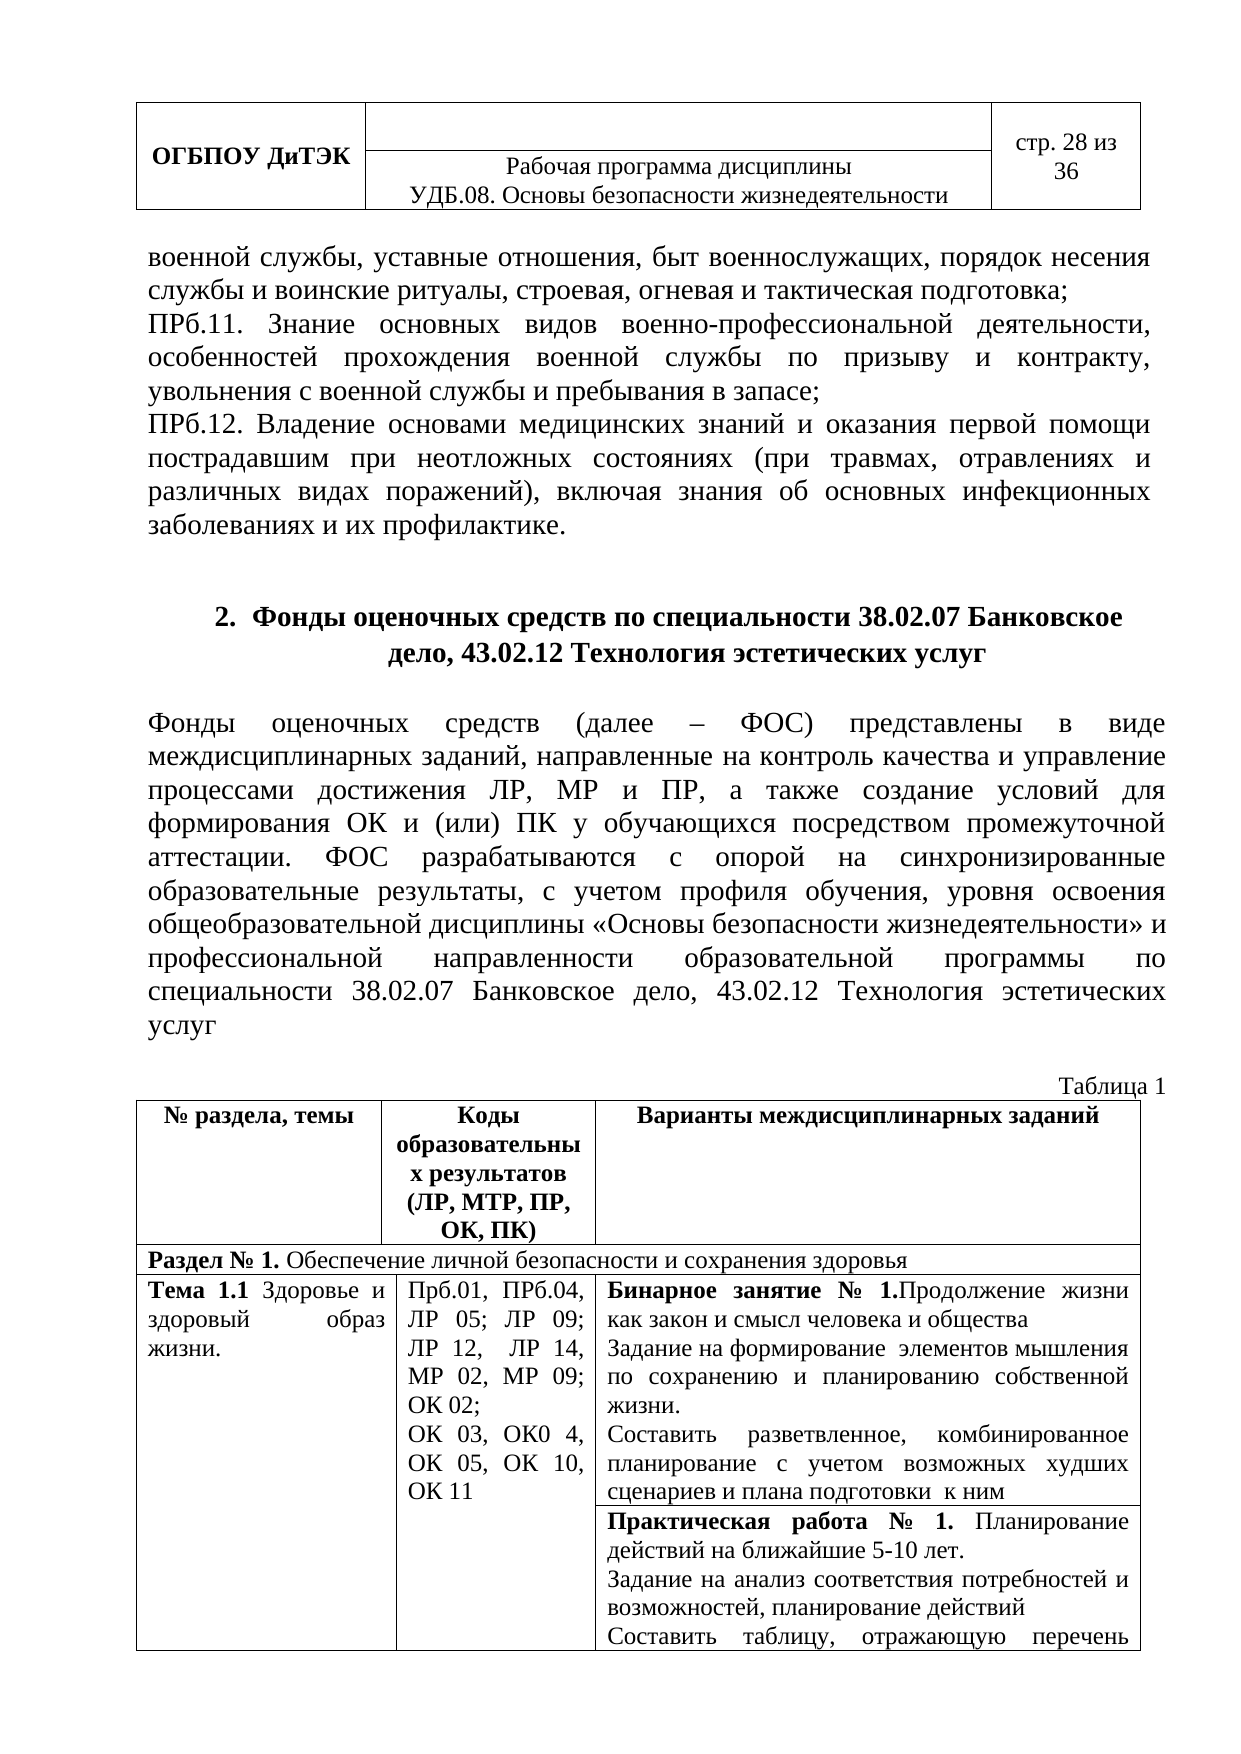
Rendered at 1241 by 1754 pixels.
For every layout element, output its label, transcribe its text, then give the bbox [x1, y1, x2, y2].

text ПРб.11. Знание основных видов военно-профессиональной деятельности, особенностей прохождения военной службы по призыву и контракту, увольнения с военной службы и пребывания в запасе; [148, 306, 1152, 406]
table_header № раздела, темы [137, 1101, 381, 1244]
text Фонды оценочных средств (далее – ФОС) представлены в виде междисциплинарных заданий, направленные на контроль качества и управление процессами достижения ЛР, МР и ПР, а также создание условий для формирования ОК и (или) ПК у обучающихся посредством промежуточной аттестации. ФОС разрабатываются с опорой на синхронизированные образовательные результаты, с учетом профиля обучения, уровня освоения общеобразовательной дисциплины «Основы безопасности жизнедеятельности» и профессиональной направленности образовательной программы по специальности 38.02.07 Банковское дело, 43.02.12 Технология эстетических услуг [148, 973, 1166, 1040]
list Фонды оценочных средств по специальности 38.02.07 Банковское дело, 43.02.12 Технология эстетических услуг [185, 599, 1152, 669]
text Фонды оценочных средств (далее – ФОС) представлены в виде междисциплинарных заданий, направленные на контроль качества и управление процессами достижения ЛР, МР и ПР, а также создание условий для формирования ОК и (или) ПК у обучающихся посредством промежуточной аттестации. ФОС разрабатываются с опорой на синхронизированные образовательные результаты, с учетом профиля обучения, уровня освоения общеобразовательной дисциплины «Основы безопасности жизнедеятельности» и профессиональной направленности образовательной программы по специальности 38.02.07 Банковское дело, 43.02.12 Технология эстетических услуг [148, 705, 1166, 772]
text Таблица 1 [148, 1071, 1166, 1099]
table_cell Бинарное занятие № 1.Продолжение жизни как закон и смысл человека и общества Задание на формирование элементов мышления по сохранению и планированию собственной жизни. Составить разветвленное, комбинированное планирование с учетом возможных худших сценариев и плана подготовки к ним [596, 1275, 1140, 1505]
text ПРб.12. Владение основами медицинских знаний и оказания первой помощи пострадавшим при неотложных состояниях (при травмах, отравлениях и различных видах поражений), включая знания об основных инфекционных заболеваниях и их профилактике. [148, 406, 1152, 541]
table_cell Тема 1.1 Здоровье и здоровый образ жизни. [137, 1275, 396, 1650]
table_header Варианты междисциплинарных заданий [596, 1101, 1140, 1244]
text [148, 239, 1152, 306]
table_cell Раздел № 1. Обеспечение личной безопасности и сохранения здоровья [137, 1245, 1140, 1274]
table_cell Прб.01, ПРб.04, ЛР 05; ЛР 09; ЛР 12, ЛР 14, МР 02, МР 09; ОК 02; ОК 03, ОК0 4, ОК 05, ОК 10, ОК 11 [397, 1275, 595, 1650]
table_header Коды образовательных результатов (ЛР, МТР, ПР, ОК, ПК) [382, 1101, 595, 1244]
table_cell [596, 1506, 1140, 1650]
